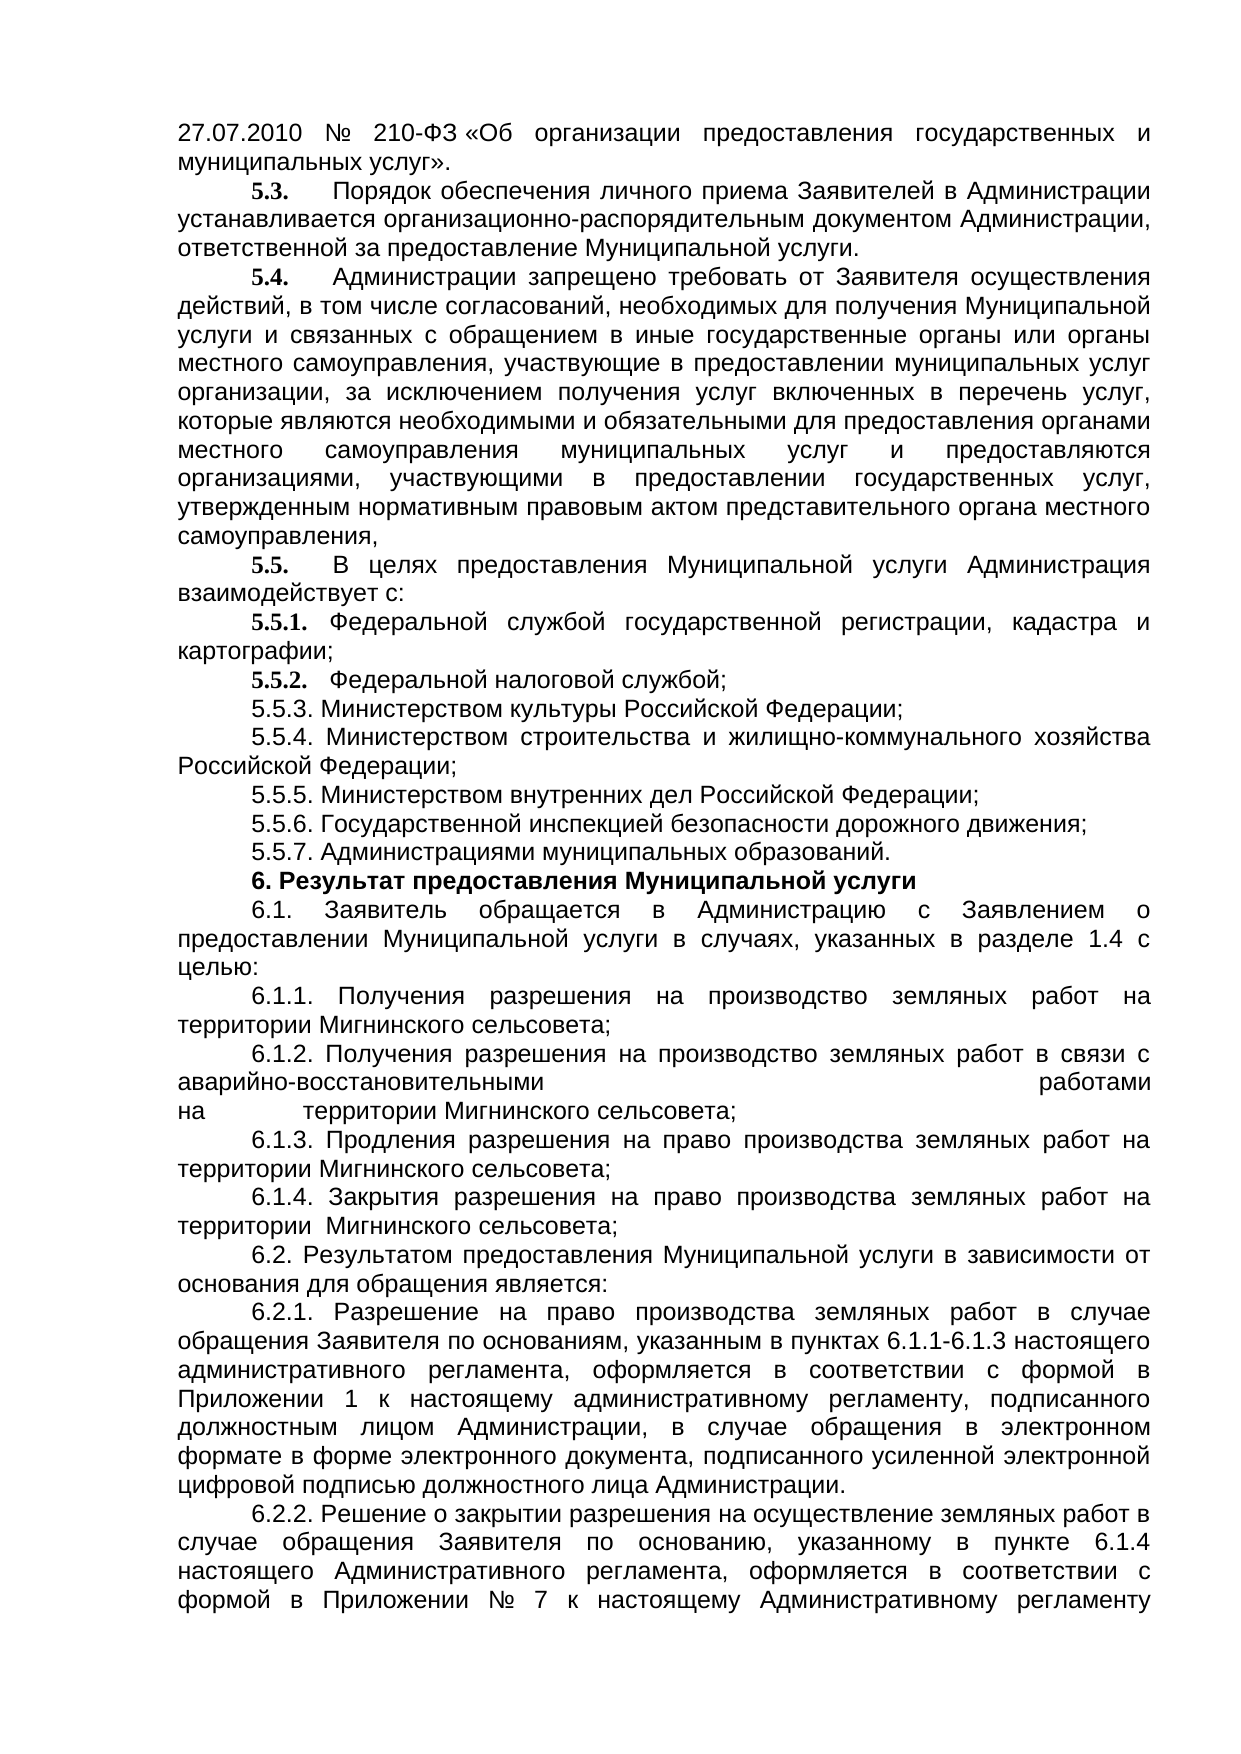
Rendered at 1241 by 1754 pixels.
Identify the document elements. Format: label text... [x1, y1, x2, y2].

text 5.5.2. Федеральной налоговой службой; [177, 665, 1152, 694]
text 5.5.5. Министерством внутренних дел Российской Федерации; [177, 780, 1152, 809]
text 6.1.4. Закрытия разрешения на право производства земляных работ на территории Мигнинского сельсовета; [177, 1182, 1152, 1240]
text 6.2.1. Разрешение на право производства земляных работ в случае обращения Заявителя по основаниям, указанным в пунктах 6.1.1-6.1.3 настоящего административного регламента, оформляется в соответствии с формой в Приложении 1 к настоящему административному регламенту, подписанного должностным лицом Администрации, в случае обращения в электронном формате в форме электронного документа, подписанного усиленной электронной цифровой подписью должностного лица Администрации. [177, 1297, 1152, 1499]
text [177, 118, 1152, 176]
text 5.5.4. Министерством строительства и жилищно-коммунального хозяйства Российской Федерации; [177, 722, 1152, 780]
text 5.5.1. Федеральной службой государственной регистрации, кадастра и картографии; [177, 607, 1152, 665]
text 5.5. В целях предоставления Муниципальной услуги Администрация взаимодействует с: [177, 549, 1152, 607]
text 5.4. Администрации запрещено требовать от Заявителя осуществления действий, в том числе согласований, необходимых для получения Муниципальной услуги и связанных с обращением в иные государственные органы или органы местного самоуправления, участвующие в предоставлении муниципальных услуг организации, за исключением получения услуг включенных в перечень услуг, которые являются необходимыми и обязательными для предоставления органами местного самоуправления муниципальных услуг и предоставляются организациями, участвующими в предоставлении государственных услуг, утвержденным нормативным правовым актом представительного органа местного самоуправления, [177, 262, 1152, 549]
text 5.3. Порядок обеспечения личного приема Заявителей в Администрации устанавливается организационно-распорядительным документом Администрации, ответственной за предоставление Муниципальной услуги. [177, 176, 1152, 262]
text 6.1.2. Получения разрешения на производство земляных работ в связи с аварийно-восстановительными работами на территории Мигнинского сельсовета; [177, 1039, 1152, 1125]
text 5.5.6. Государственной инспекцией безопасности дорожного движения; [177, 809, 1152, 837]
text 6.2. Результатом предоставления Муниципальной услуги в зависимости от основания для обращения является: [177, 1240, 1152, 1297]
text 6.1.1. Получения разрешения на производство земляных работ на территории Мигнинского сельсовета; [177, 981, 1152, 1039]
text 6. Результат предоставления Муниципальной услуги [177, 866, 1152, 895]
text 5.5.3. Министерством культуры Российской Федерации; [177, 694, 1152, 722]
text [177, 1499, 1152, 1614]
text 6.1.3. Продления разрешения на право производства земляных работ на территории Мигнинского сельсовета; [177, 1125, 1152, 1182]
text 6.1. Заявитель обращается в Администрацию с Заявлением о предоставлении Муниципальной услуги в случаях, указанных в разделе 1.4 с целью: [177, 895, 1152, 981]
text 5.5.7. Администрациями муниципальных образований. [177, 837, 1152, 866]
